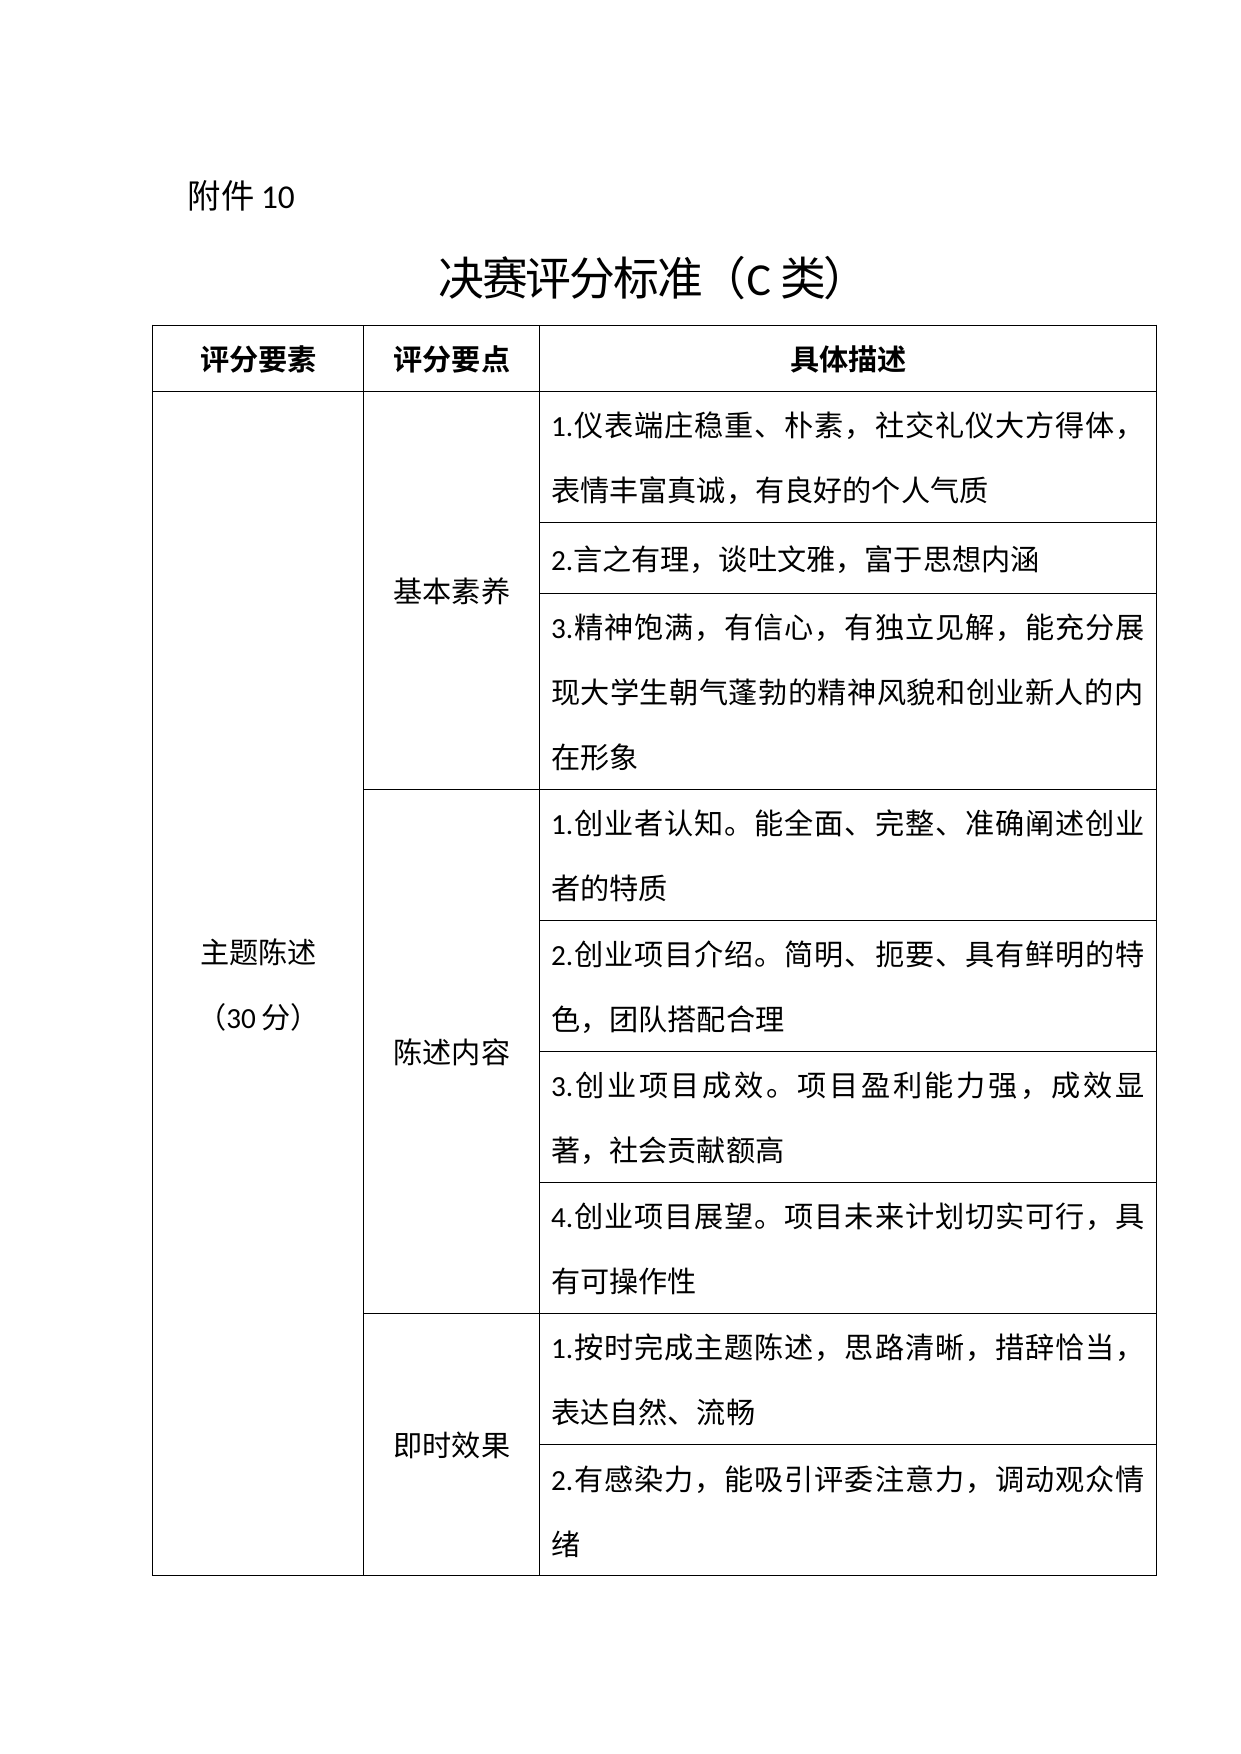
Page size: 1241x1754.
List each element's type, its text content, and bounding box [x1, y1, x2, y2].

text 附件10 [187, 162, 1122, 227]
table_cell 3.创业项目成效。项目盈利能力强，成效显著，社会贡献额高 [540, 1052, 1156, 1182]
table_cell 即时效果 [364, 1314, 539, 1575]
table_cell 1.仪表端庄稳重、朴素，社交礼仪大方得体，表情丰富真诚，有良好的个人气质 [540, 392, 1156, 522]
table_header 具体描述 [540, 326, 1156, 391]
table_cell 4.创业项目展望。项目未来计划切实可行，具有可操作性 [540, 1183, 1156, 1313]
table_cell 基本素养 [364, 392, 539, 788]
table_cell 2.创业项目介绍。简明、扼要、具有鲜明的特色，团队搭配合理 [540, 921, 1156, 1051]
table_cell 2.言之有理，谈吐文雅，富于思想内涵 [540, 523, 1156, 592]
table_header 评分要素 [153, 326, 363, 391]
table_cell 主题陈述 （30分） [153, 392, 363, 1575]
table_cell 2.有感染力，能吸引评委注意力，调动观众情绪 [540, 1445, 1156, 1575]
table_cell 1.创业者认知。能全面、完整、准确阐述创业者的特质 [540, 790, 1156, 919]
table_header 评分要点 [364, 326, 539, 391]
table_cell 1.按时完成主题陈述，思路清晰，措辞恰当，表达自然、流畅 [540, 1314, 1156, 1444]
table_cell 陈述内容 [364, 790, 539, 1313]
text 决赛评分标准（C类） [187, 227, 1122, 324]
table_cell 3.精神饱满，有信心，有独立见解，能充分展现大学生朝气蓬勃的精神风貌和创业新人的内在形象 [540, 594, 1156, 788]
